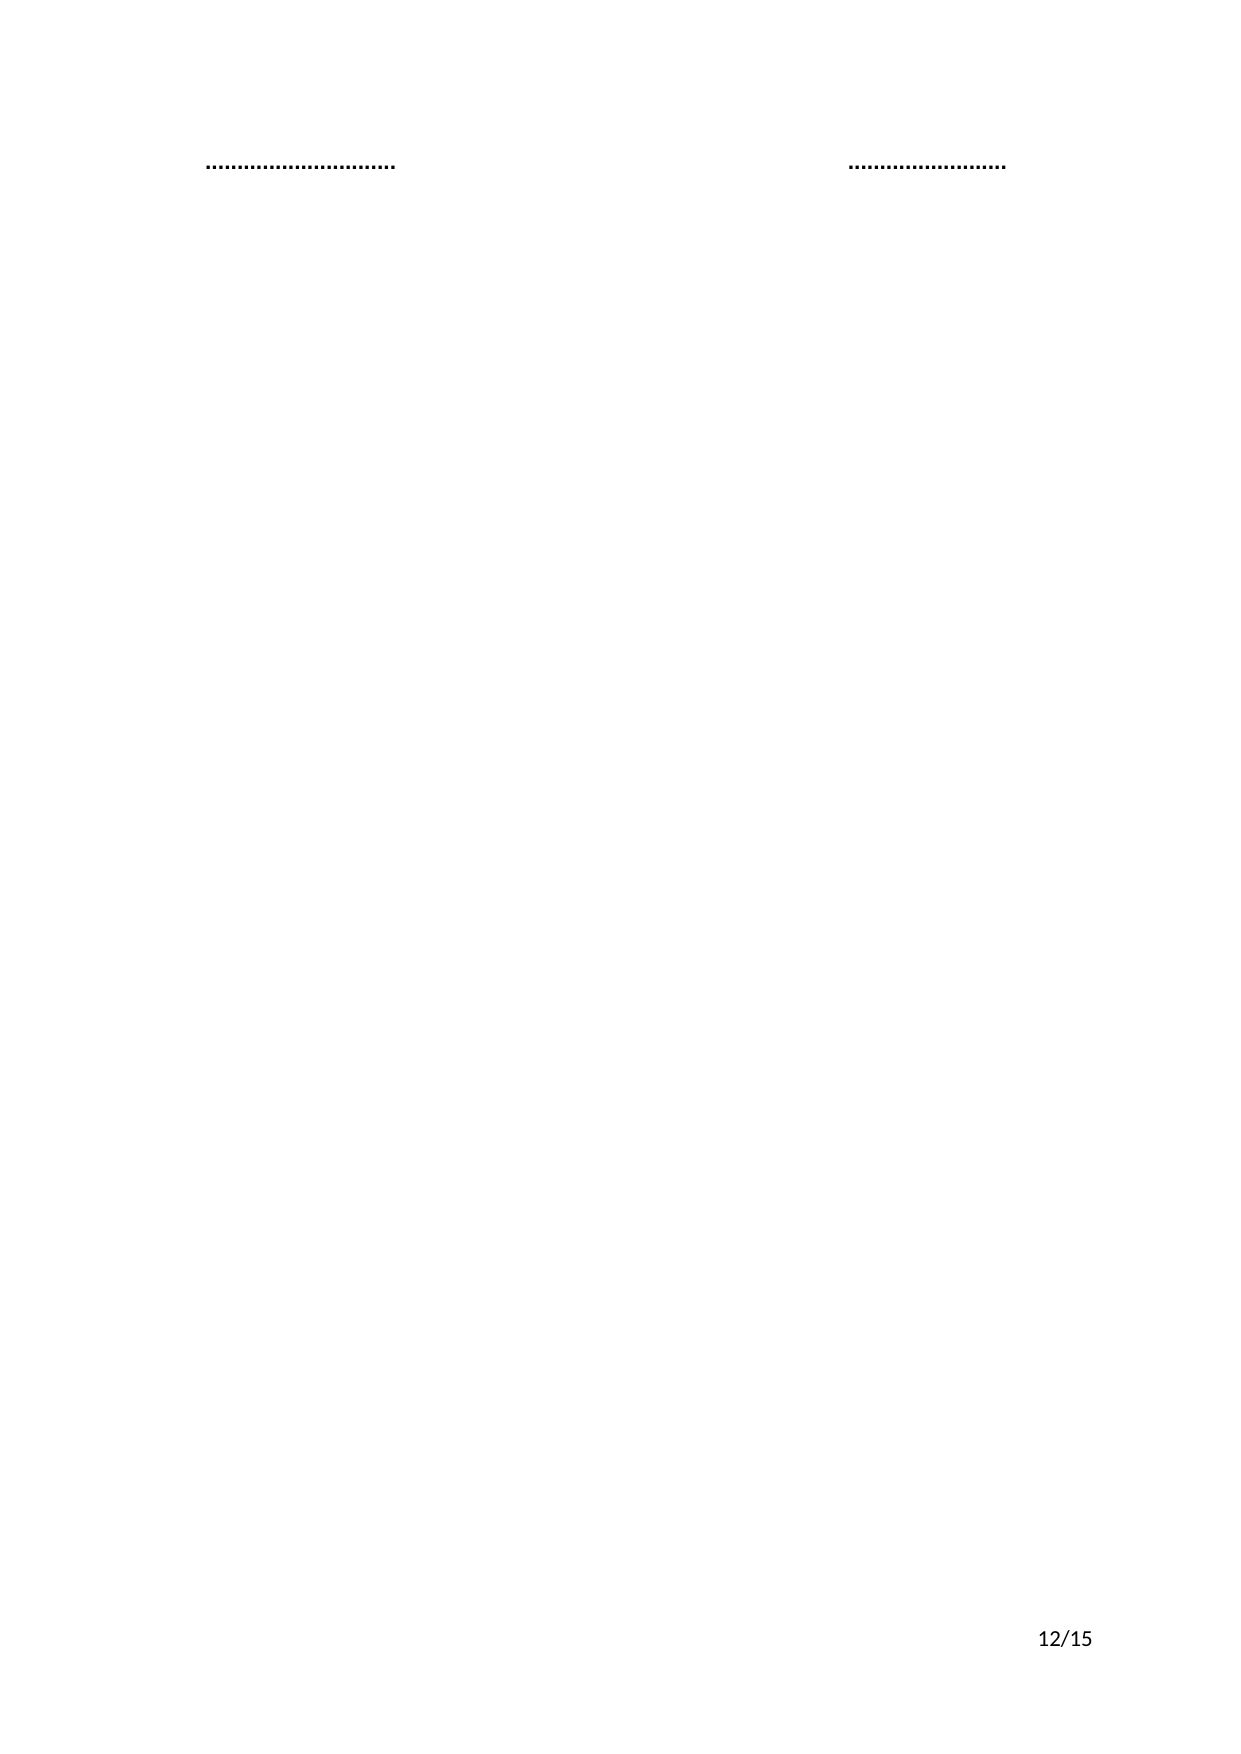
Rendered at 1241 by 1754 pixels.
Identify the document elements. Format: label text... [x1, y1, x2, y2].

text .............................. ......................... [148, 148, 1093, 174]
